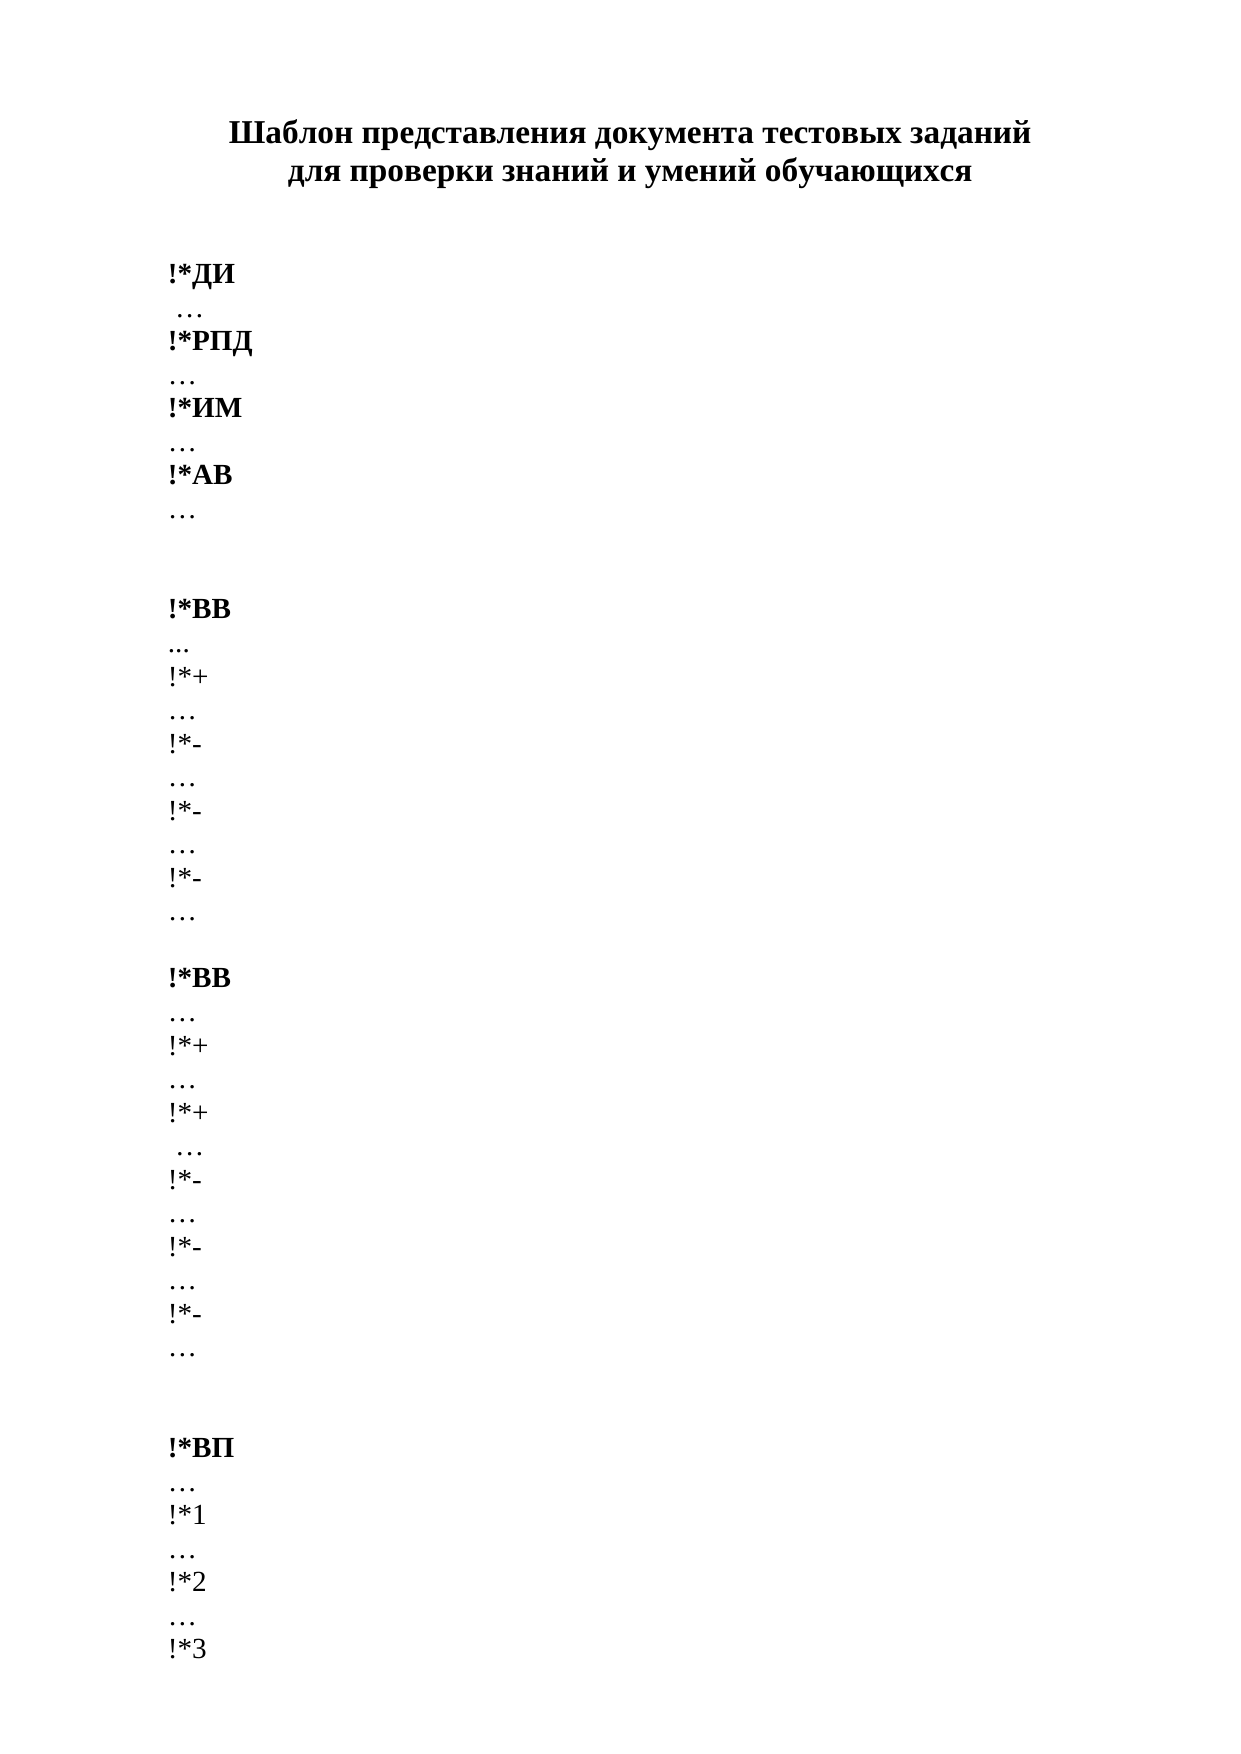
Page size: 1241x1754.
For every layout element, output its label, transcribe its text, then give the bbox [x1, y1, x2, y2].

text для проверки знаний и умений обучающихся [94, 151, 1167, 189]
text … [94, 692, 1167, 726]
text … [94, 1195, 1167, 1229]
text !*ВВ [94, 961, 1167, 994]
text … [94, 357, 1167, 390]
text … [94, 826, 1167, 860]
text … [94, 424, 1167, 457]
text !*- [94, 726, 1167, 759]
text … [94, 1531, 1167, 1564]
text !*+ [94, 1028, 1167, 1061]
text !*- [94, 793, 1167, 826]
text !*ВВ [94, 592, 1167, 625]
text … [94, 994, 1167, 1028]
text !*РПД [94, 323, 1167, 357]
text … [94, 1329, 1167, 1363]
text !*ИМ [94, 390, 1167, 424]
text … [94, 1464, 1167, 1497]
text … [94, 893, 1167, 927]
text !*АВ [94, 457, 1167, 491]
text … [94, 1598, 1167, 1631]
text … [94, 1262, 1167, 1296]
text !*2 [94, 1564, 1167, 1598]
text ... [94, 625, 1167, 659]
text … [94, 1128, 1167, 1162]
text !*+ [94, 659, 1167, 692]
text !*3 [94, 1631, 1167, 1665]
text !*- [94, 1162, 1167, 1195]
text … [94, 759, 1167, 793]
text … [94, 1061, 1167, 1095]
text !*- [94, 860, 1167, 893]
text !*- [94, 1229, 1167, 1262]
text !*- [94, 1296, 1167, 1329]
text … [94, 491, 1167, 524]
text Шаблон представления документа тестовых заданий [94, 112, 1167, 151]
text … [94, 290, 1167, 323]
text !*+ [94, 1095, 1167, 1128]
text !*1 [94, 1497, 1167, 1531]
text !*ВП [94, 1430, 1167, 1464]
text !*ДИ [94, 256, 1167, 290]
